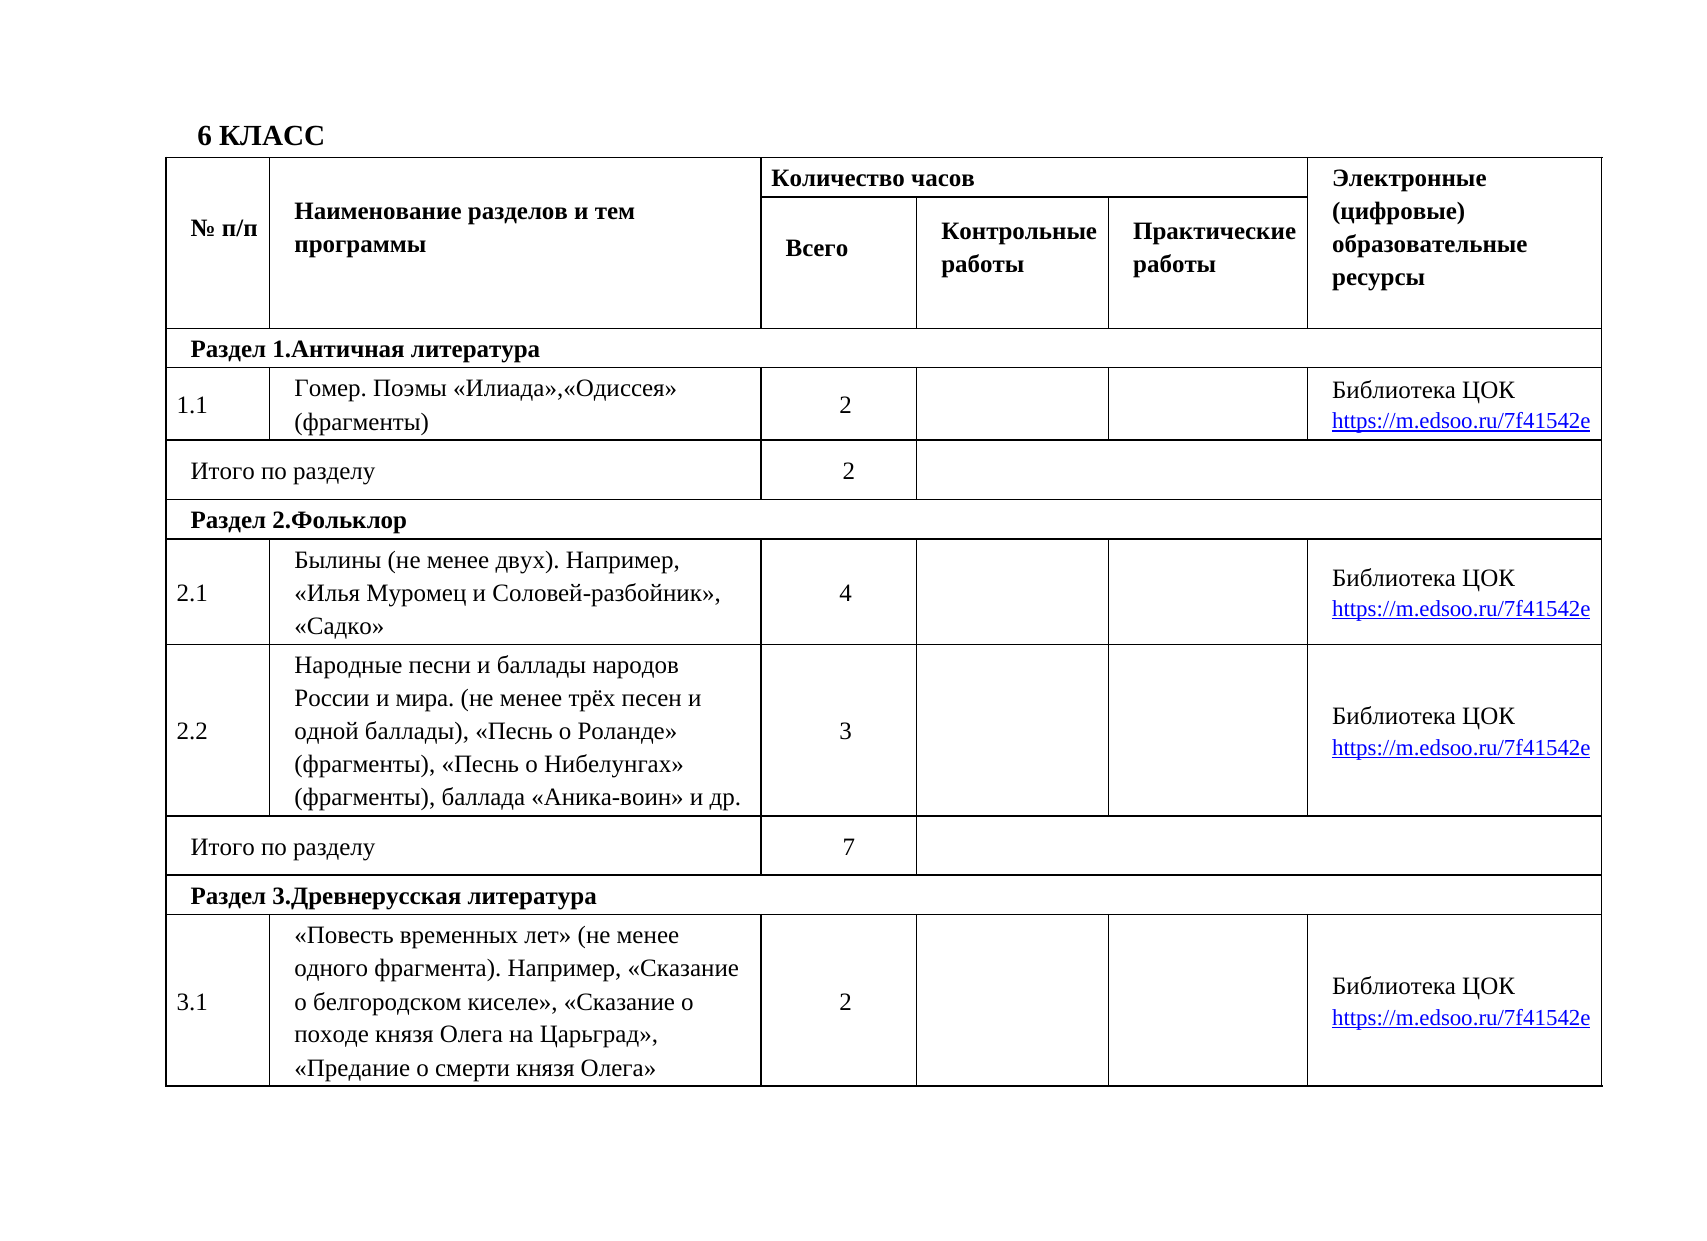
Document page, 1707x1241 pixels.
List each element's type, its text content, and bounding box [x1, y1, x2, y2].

table_cell 1.1 [167, 368, 269, 439]
table_cell 3.1 [167, 915, 269, 1085]
table_cell Итого по разделу [167, 441, 760, 499]
table_cell [1109, 540, 1307, 643]
table_cell [1109, 368, 1307, 439]
table_cell [917, 441, 1601, 499]
table_cell Библиотека ЦОК https://m.edsoo.ru/7f41542e [1308, 368, 1601, 439]
table_cell Итого по разделу [167, 817, 760, 874]
table_cell [917, 915, 1108, 1085]
table_cell Контрольные работы [917, 198, 1108, 327]
table_cell Народные песни и баллады народов России и мира. (не менее трёх песен и одной баллады), «Песнь о Роланде» (фрагменты), «Песнь о Нибелунгах» (фрагменты), баллада «Аника-воин» и др. [270, 645, 760, 815]
table_cell Библиотека ЦОК https://m.edsoo.ru/7f41542e [1308, 540, 1601, 643]
table_cell 7 [762, 817, 916, 874]
table_cell Былины (не менее двух). Например, «Илья Муромец и Соловей-разбойник», «Садко» [270, 540, 760, 643]
table_cell 2 [762, 441, 916, 499]
table_cell Всего [762, 198, 916, 327]
table_cell [917, 817, 1601, 874]
table_header № п/п [167, 158, 269, 327]
table_cell Раздел 1.Античная литература [167, 329, 1601, 367]
table_cell [1109, 915, 1307, 1085]
table_header Электронные (цифровые) образовательные ресурсы [1308, 158, 1601, 327]
table_cell «Повесть временных лет» (не менее одного фрагмента). Например, «Сказание о белгородском киселе», «Сказание о походе князя Олега на Царьград», «Предание о смерти князя Олега» [270, 915, 760, 1085]
table_cell [1109, 645, 1307, 815]
table_cell Практические работы [1109, 198, 1307, 327]
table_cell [1308, 915, 1601, 1085]
table_cell 2 [762, 368, 916, 439]
table_cell 3 [762, 645, 916, 815]
table_cell 4 [762, 540, 916, 643]
table_cell Гомер. Поэмы «Илиада»,«Одиссея» (фрагменты) [270, 368, 760, 439]
text 6 КЛАСС [190, 118, 1618, 152]
table_cell 2 [762, 915, 916, 1085]
table_cell Библиотека ЦОК https://m.edsoo.ru/7f41542e [1308, 645, 1601, 815]
table_cell [917, 368, 1108, 439]
table_cell 2.2 [167, 645, 269, 815]
table_header Количество часов [762, 158, 1307, 196]
table_header Наименование разделов и тем программы [270, 158, 760, 327]
table_cell [917, 645, 1108, 815]
table_cell [917, 540, 1108, 643]
table_cell Раздел 2.Фольклор [167, 500, 1601, 538]
table_cell 2.1 [167, 540, 269, 643]
table_cell Раздел 3.Древнерусская литература [167, 876, 1601, 914]
